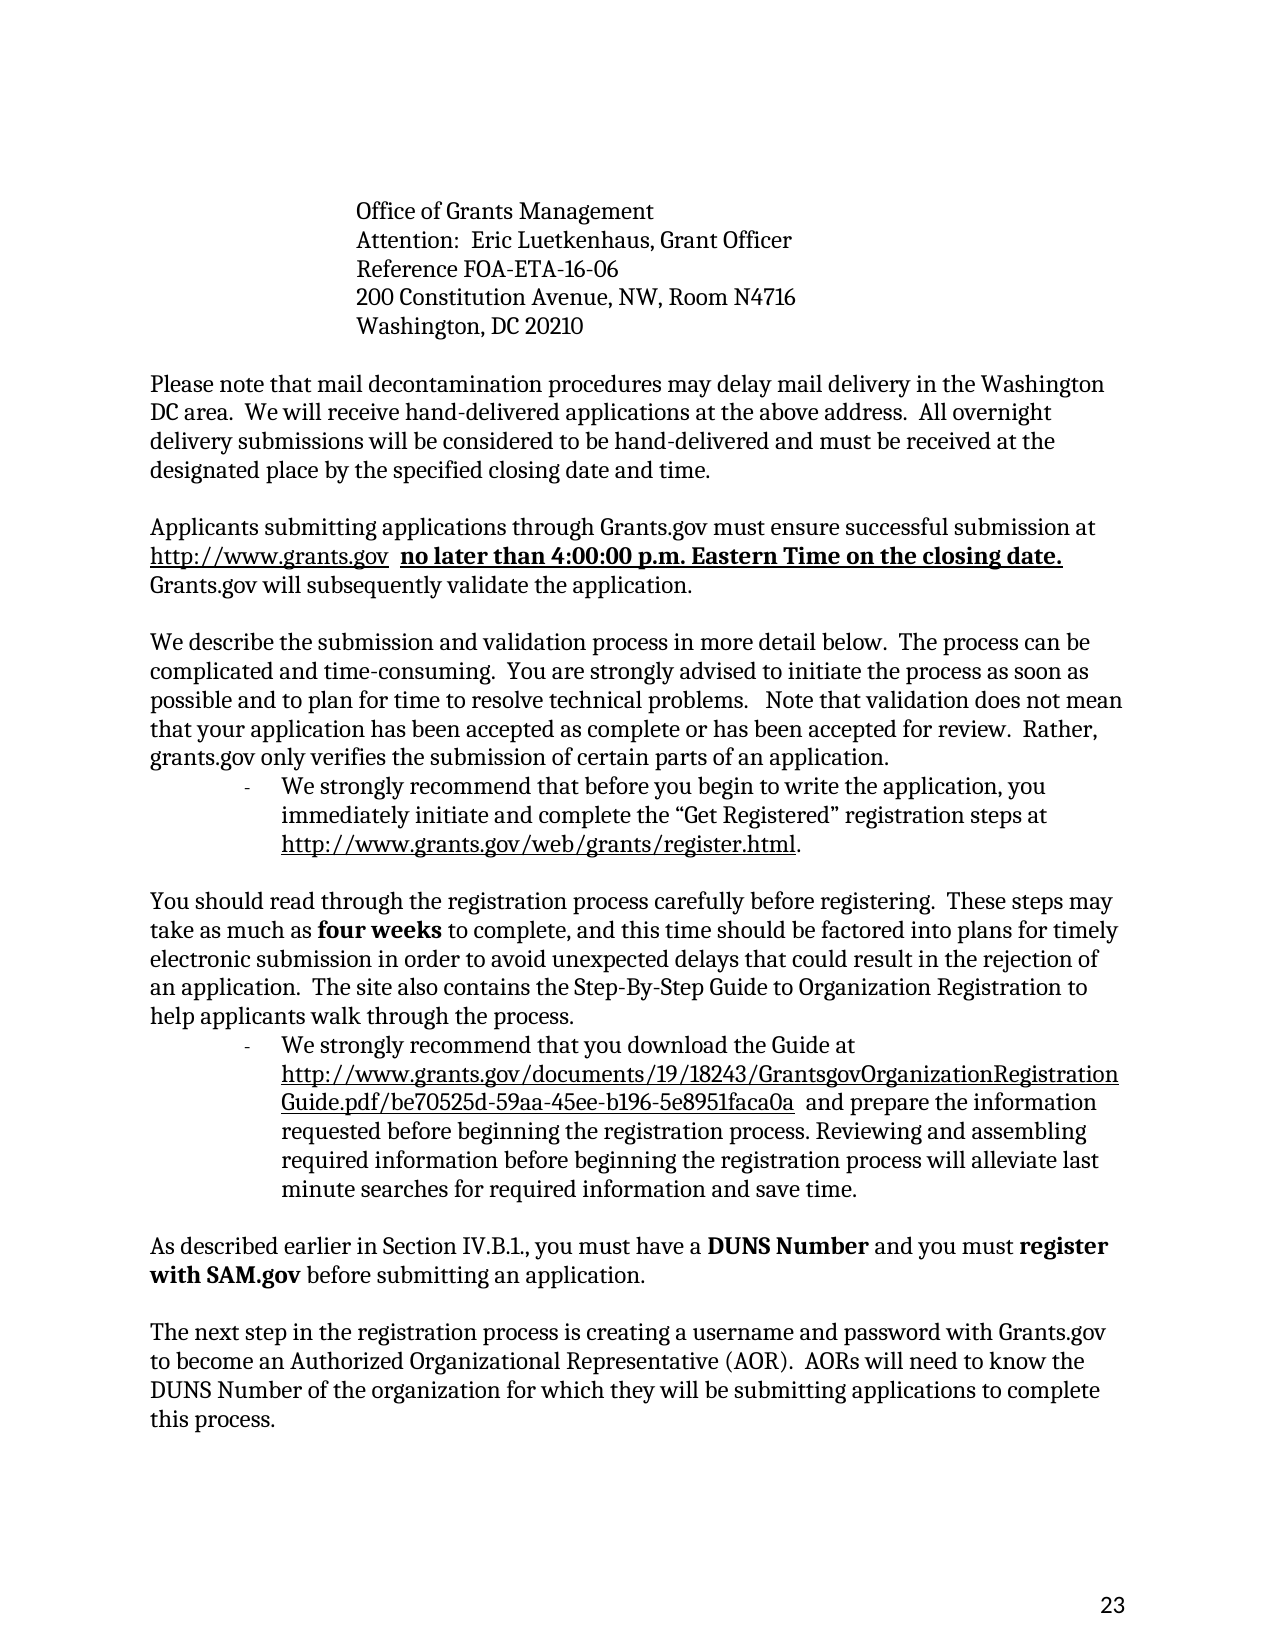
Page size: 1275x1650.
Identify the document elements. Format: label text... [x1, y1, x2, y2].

text Please note that mail decontamination procedures may delay mail delivery in the Washington DC area. We will receive hand-delivered applications at the above address. All overnight delivery submissions will be considered to be hand-delivered and must be received at the designated place by the specified closing date and time. [150, 369, 1125, 484]
text As described earlier in Section IV.B.1., you must have a DUNS Number and you must register with SAM.gov before submitting an application. [150, 1232, 1125, 1289]
text 200 Constitution Avenue, NW, Room N4716 [356, 283, 1125, 312]
text Applicants submitting applications through Grants.gov must ensure successful submission at http://www.grants.gov no later than 4:00:00 p.m. Eastern Time on the closing date. Grants.gov will subsequently validate the application. [150, 513, 1125, 599]
text Office of Grants Management [356, 197, 1125, 226]
text We describe the submission and validation process in more detail below. The process can be complicated and time-consuming. You are strongly advised to initiate the process as soon as possible and to plan for time to resolve technical problems. Note that validation does not mean that your application has been accepted as complete or has been accepted for review. Rather, grants.gov only verifies the submission of certain parts of an application. [150, 628, 1125, 772]
text Reference FOA-ETA-16-06 [356, 254, 1125, 283]
text The next step in the registration process is creating a username and password with Grants.gov to become an Authorized Organizational Representative (AOR). AORs will need to know the DUNS Number of the organization for which they will be submitting applications to complete this process. [150, 1318, 1125, 1433]
text You should read through the registration process carefully before registering. These steps may take as much as four weeks to complete, and this time should be factored into plans for timely electronic submission in order to avoid unexpected delays that could result in the rejection of an application. The site also contains the Step-By-Step Guide to Organization Registration to help applicants walk through the process. [150, 887, 1125, 1031]
text Washington, DC 20210 [356, 312, 1125, 341]
list We strongly recommend that before you begin to write the application, you immediately initiate and complete the “Get Registered” registration steps at http://www.grants.gov/web/grants/register.html. [244, 772, 1125, 858]
text Attention: Eric Luetkenhaus, Grant Officer [356, 226, 1125, 254]
list We strongly recommend that you download the Guide at http://www.grants.gov/documents/19/18243/GrantsgovOrganizationRegistrationGuide.pdf/be70525d-59aa-45ee-b196-5e8951faca0a and prepare the information requested before beginning the registration process. Reviewing and assembling required information before beginning the registration process will alleviate last minute searches for required information and save time. [244, 1031, 1125, 1203]
